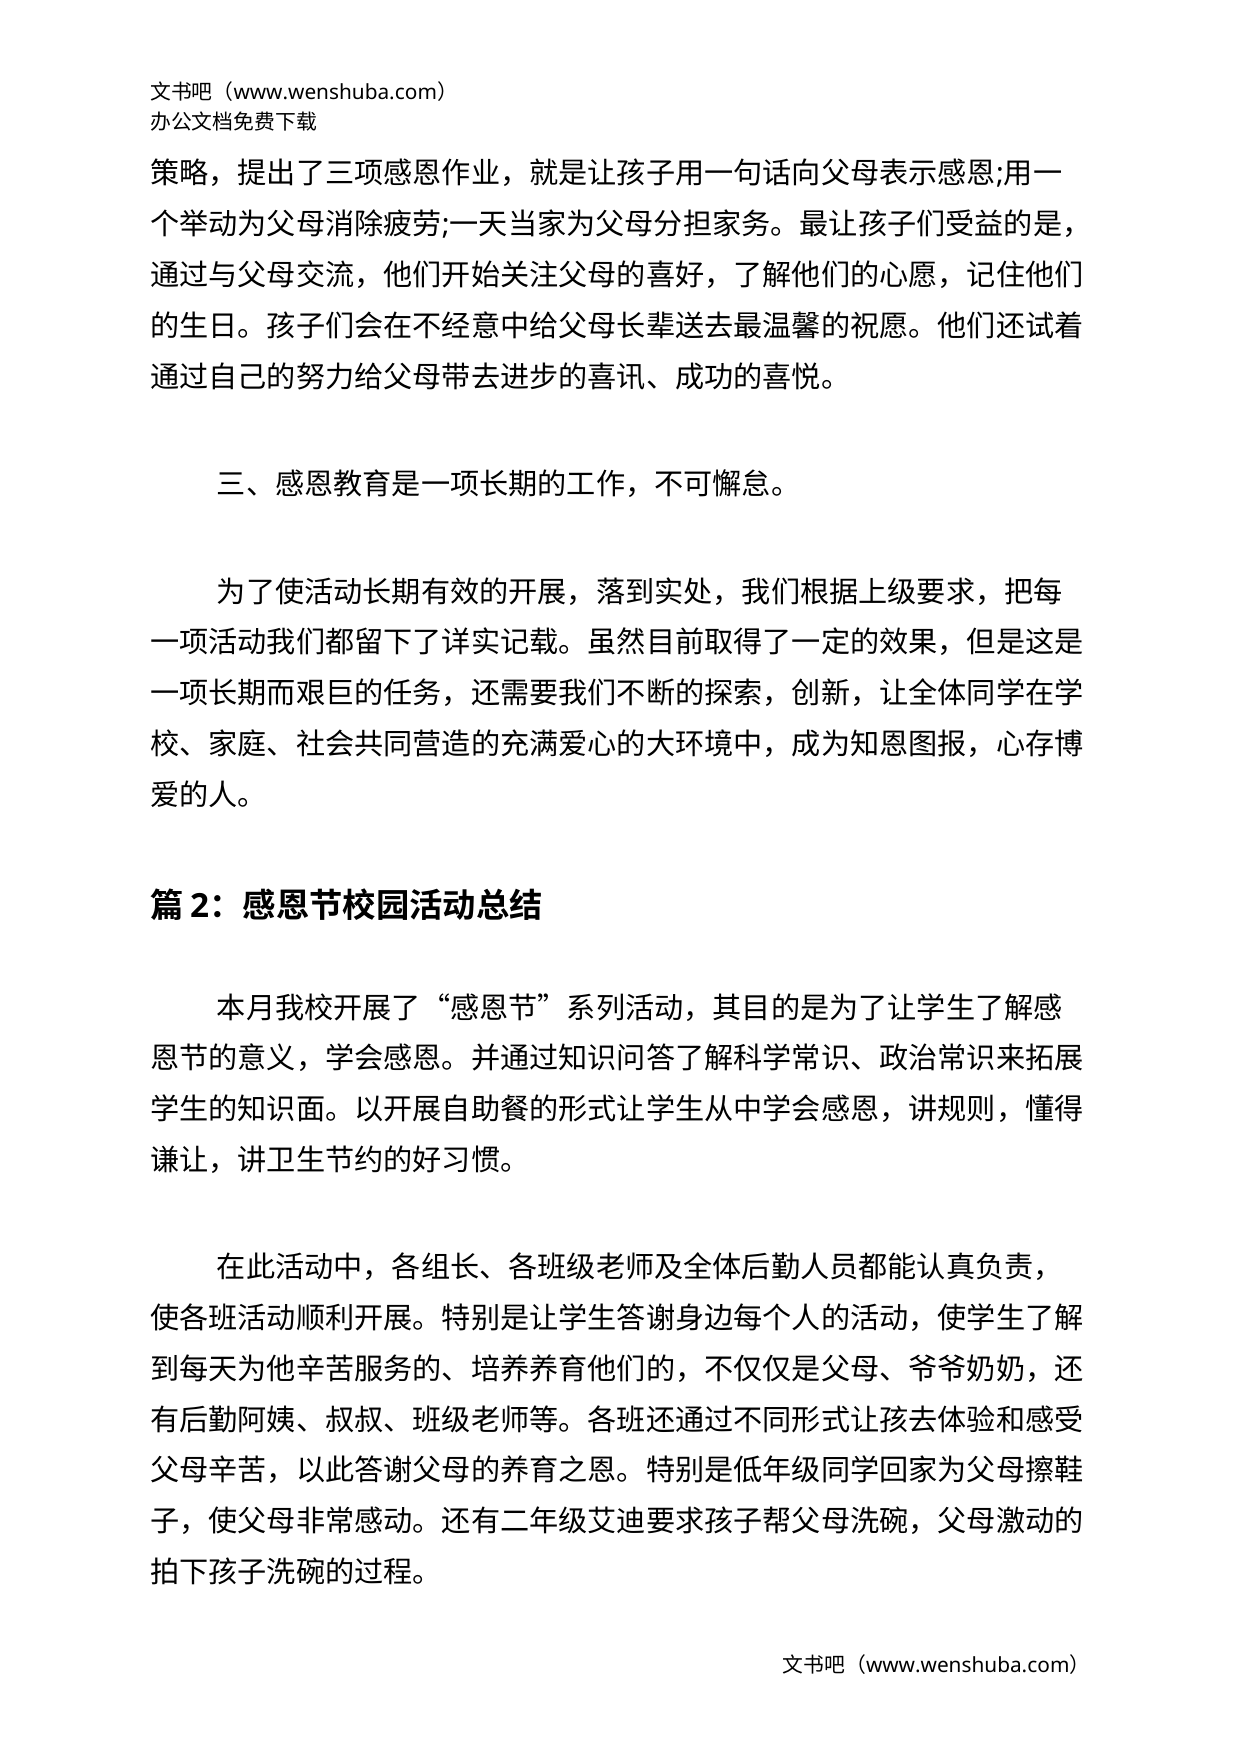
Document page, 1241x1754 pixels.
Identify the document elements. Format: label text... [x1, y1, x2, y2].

text 为了使活动长期有效的开展，落到实处，我们根据上级要求，把每一项活动我们都留下了详实记载。虽然目前取得了一定的效果，但是这是一项长期而艰巨的任务，还需要我们不断的探索，创新，让全体同学在学校、家庭、社会共同营造的充满爱心的大环境中，成为知恩图报，心存博爱的人。 [150, 568, 1090, 813]
text 篇2：感恩节校园活动总结 [150, 879, 1090, 927]
text 三、感恩教育是一项长期的工作，不可懈怠。 [150, 461, 1090, 503]
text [150, 150, 1090, 395]
text 在此活动中，各组长、各班级老师及全体后勤人员都能认真负责，使各班活动顺利开展。特别是让学生答谢身边每个人的活动，使学生了解到每天为他辛苦服务的、培养养育他们的，不仅仅是父母、爷爷奶奶，还有后勤阿姨、叔叔、班级老师等。各班还通过不同形式让孩去体验和感受父母辛苦，以此答谢父母的养育之恩。特别是低年级同学回家为父母擦鞋子，使父母非常感动。还有二年级艾迪要求孩子帮父母洗碗，父母激动的拍下孩子洗碗的过程。 [150, 1244, 1090, 1591]
text 本月我校开展了“感恩节”系列活动，其目的是为了让学生了解感恩节的意义，学会感恩。并通过知识问答了解科学常识、政治常识来拓展学生的知识面。以开展自助餐的形式让学生从中学会感恩，讲规则，懂得谦让，讲卫生节约的好习惯。 [150, 984, 1090, 1179]
